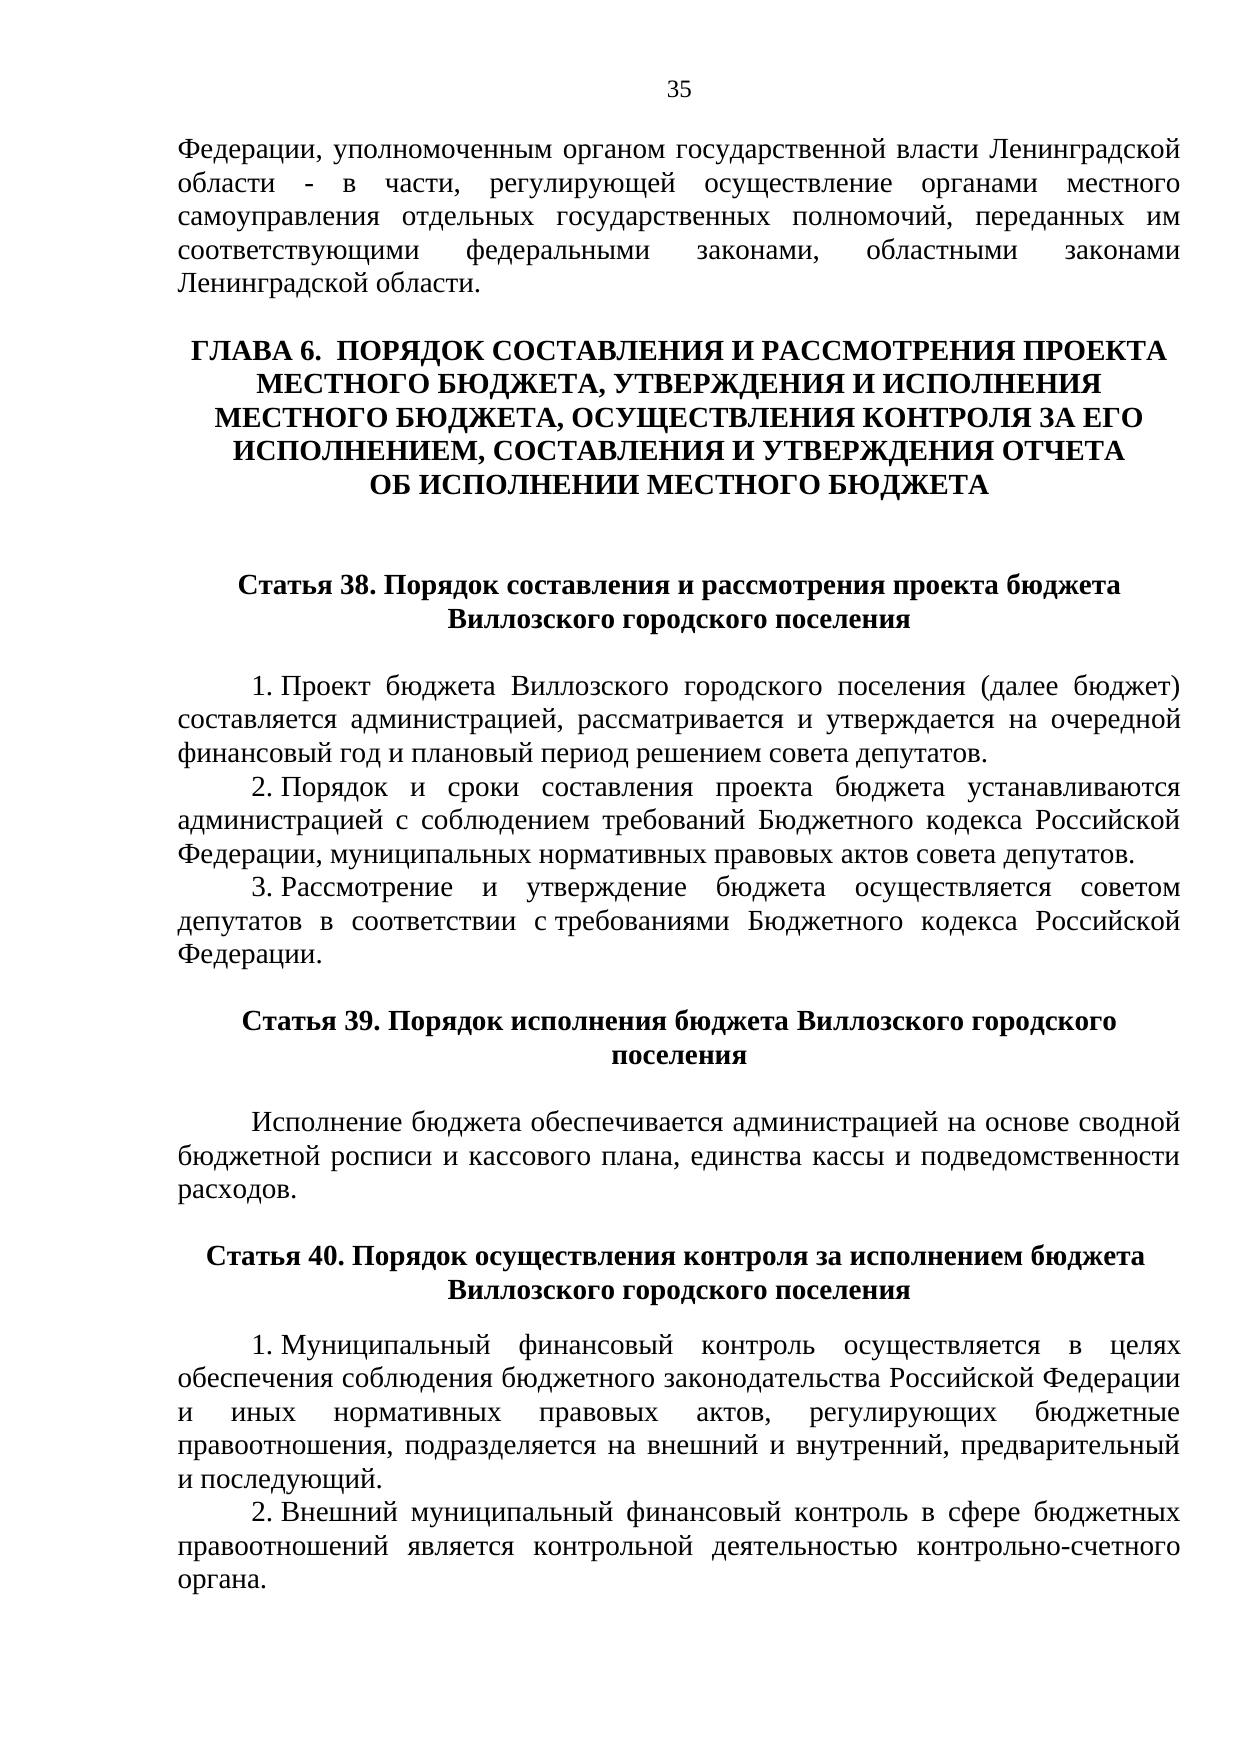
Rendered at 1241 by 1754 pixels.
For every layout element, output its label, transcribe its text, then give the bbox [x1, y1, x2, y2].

subtitle Статья 39. Порядок исполнения бюджета Виллозского городского поселения [177, 1003, 1181, 1071]
list Рассмотрение и утверждение бюджета осуществляется советом депутатов в соответствии с требованиями Бюджетного кодекса Российской Федерации. [177, 869, 1181, 970]
subtitle ГЛАВА 6. ПОРЯДОК СОСТАВЛЕНИЯ И РАССМОТРЕНИЯ ПРОЕКТА МЕСТНОГО БЮДЖЕТА, УТВЕРЖДЕНИЯ И ИСПОЛНЕНИЯ МЕСТНОГО БЮДЖЕТА, ОСУЩЕСТВЛЕНИЯ КОНТРОЛЯ ЗА ЕГО ИСПОЛНЕНИЕМ, СОСТАВЛЕНИЯ И УТВЕРЖДЕНИЯ ОТЧЕТА ОБ ИСПОЛНЕНИИ МЕСТНОГО БЮДЖЕТА [177, 333, 1181, 500]
subtitle Статья 38. Порядок составления и рассмотрения проекта бюджета Виллозского городского поселения [177, 567, 1181, 634]
list Порядок и сроки составления проекта бюджета устанавливаются администрацией с соблюдением требований Бюджетного кодекса Российской Федерации, муниципальных нормативных правовых актов совета депутатов. [177, 769, 1181, 869]
list Внешний муниципальный финансовый контроль в сфере бюджетных правоотношений является контрольной деятельностью контрольно-счетного органа. [177, 1494, 1181, 1595]
text Исполнение бюджета обеспечивается администрацией на основе сводной бюджетной росписи и кассового плана, единства кассы и подведомственности расходов. [177, 1104, 1181, 1205]
subtitle Статья 40. Порядок осуществления контроля за исполнением бюджета Виллозского городского поселения [177, 1238, 1181, 1305]
list Проект бюджета Виллозского городского поселения (далее бюджет) составляется администрацией, рассматривается и утверждается на очередной финансовый год и плановый период решением совета депутатов. [177, 668, 1181, 769]
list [177, 131, 1181, 299]
list Муниципальный финансовый контроль осуществляется в целях обеспечения соблюдения бюджетного законодательства Российской Федерации и иных нормативных правовых актов, регулирующих бюджетные правоотношения, подразделяется на внешний и внутренний, предварительный и последующий. [177, 1327, 1181, 1494]
